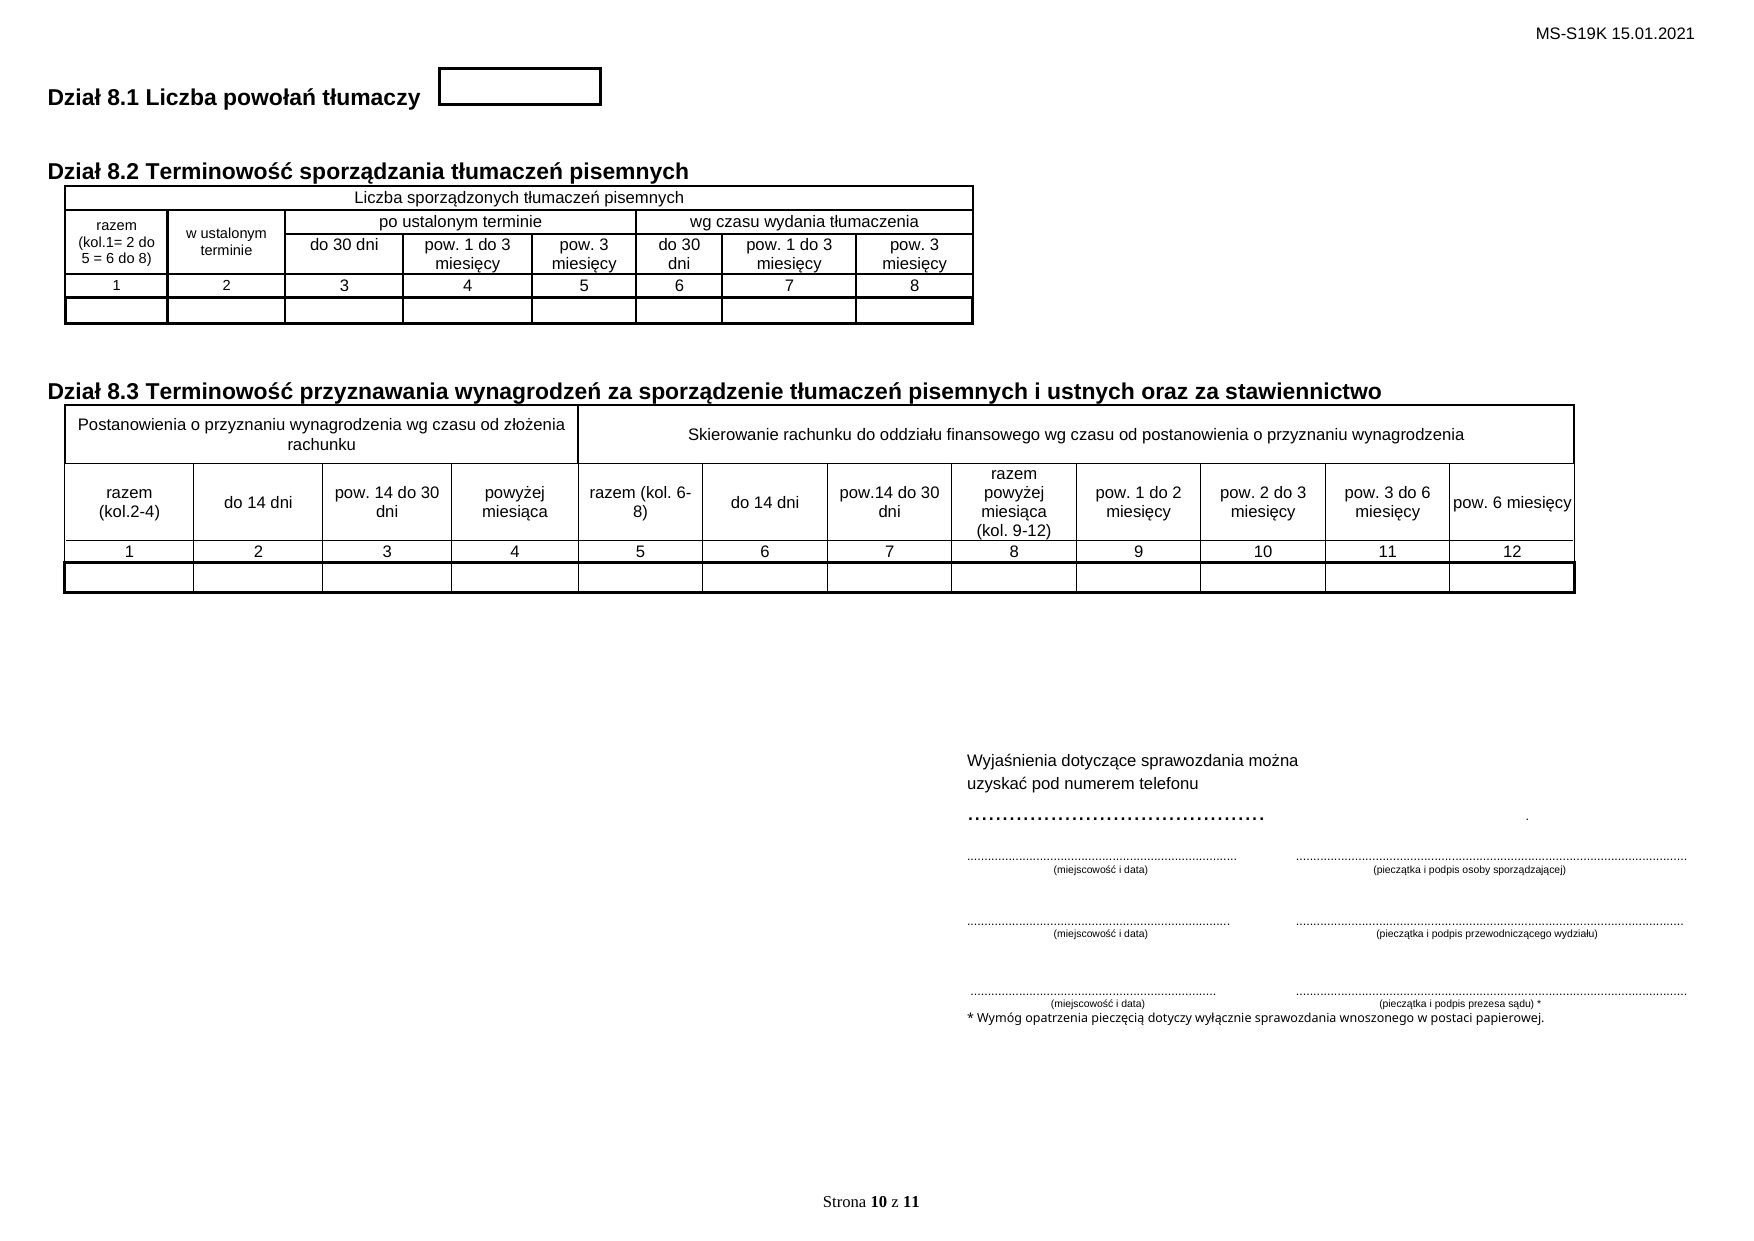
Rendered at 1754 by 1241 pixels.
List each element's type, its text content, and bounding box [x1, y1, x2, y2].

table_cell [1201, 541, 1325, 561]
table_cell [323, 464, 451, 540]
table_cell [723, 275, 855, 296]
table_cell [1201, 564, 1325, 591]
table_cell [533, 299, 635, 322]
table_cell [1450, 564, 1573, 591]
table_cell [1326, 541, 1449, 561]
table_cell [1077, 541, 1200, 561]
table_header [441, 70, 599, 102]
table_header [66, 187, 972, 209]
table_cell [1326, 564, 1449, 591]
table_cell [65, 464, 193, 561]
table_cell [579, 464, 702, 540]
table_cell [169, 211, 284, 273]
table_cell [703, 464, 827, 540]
text Dział 8.1 Liczba powołań tłumaczy [47, 84, 1695, 110]
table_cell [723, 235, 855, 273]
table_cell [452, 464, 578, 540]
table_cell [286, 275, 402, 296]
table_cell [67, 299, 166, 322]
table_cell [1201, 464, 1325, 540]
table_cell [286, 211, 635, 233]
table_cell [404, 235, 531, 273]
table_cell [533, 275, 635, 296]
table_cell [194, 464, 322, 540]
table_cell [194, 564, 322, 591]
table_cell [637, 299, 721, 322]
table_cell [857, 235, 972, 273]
text Dział 8.2 Terminowość sporządzania tłumaczeń pisemnych [47, 158, 1695, 185]
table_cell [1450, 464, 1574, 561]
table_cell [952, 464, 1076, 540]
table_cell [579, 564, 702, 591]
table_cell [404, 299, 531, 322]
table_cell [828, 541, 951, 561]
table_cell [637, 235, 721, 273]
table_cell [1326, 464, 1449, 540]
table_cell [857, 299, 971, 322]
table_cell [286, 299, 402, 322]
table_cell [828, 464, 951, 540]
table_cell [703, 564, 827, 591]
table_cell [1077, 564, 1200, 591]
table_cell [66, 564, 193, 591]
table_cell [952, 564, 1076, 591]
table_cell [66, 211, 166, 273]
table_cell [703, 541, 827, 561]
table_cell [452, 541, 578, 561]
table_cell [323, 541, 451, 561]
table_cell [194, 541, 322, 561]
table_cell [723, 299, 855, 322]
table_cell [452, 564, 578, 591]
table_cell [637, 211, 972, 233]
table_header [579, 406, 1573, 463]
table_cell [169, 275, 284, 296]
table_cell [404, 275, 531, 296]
text Dział 8.3 Terminowość przyznawania wynagrodzeń za sporządzenie tłumaczeń pisemnych i ustnych oraz za stawiennictwo [47, 378, 1695, 404]
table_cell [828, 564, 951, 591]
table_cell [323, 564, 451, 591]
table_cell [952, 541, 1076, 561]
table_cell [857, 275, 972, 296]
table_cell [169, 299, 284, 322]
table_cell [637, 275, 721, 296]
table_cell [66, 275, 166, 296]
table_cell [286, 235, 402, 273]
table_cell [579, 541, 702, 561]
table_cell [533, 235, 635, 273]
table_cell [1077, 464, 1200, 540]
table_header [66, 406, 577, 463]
